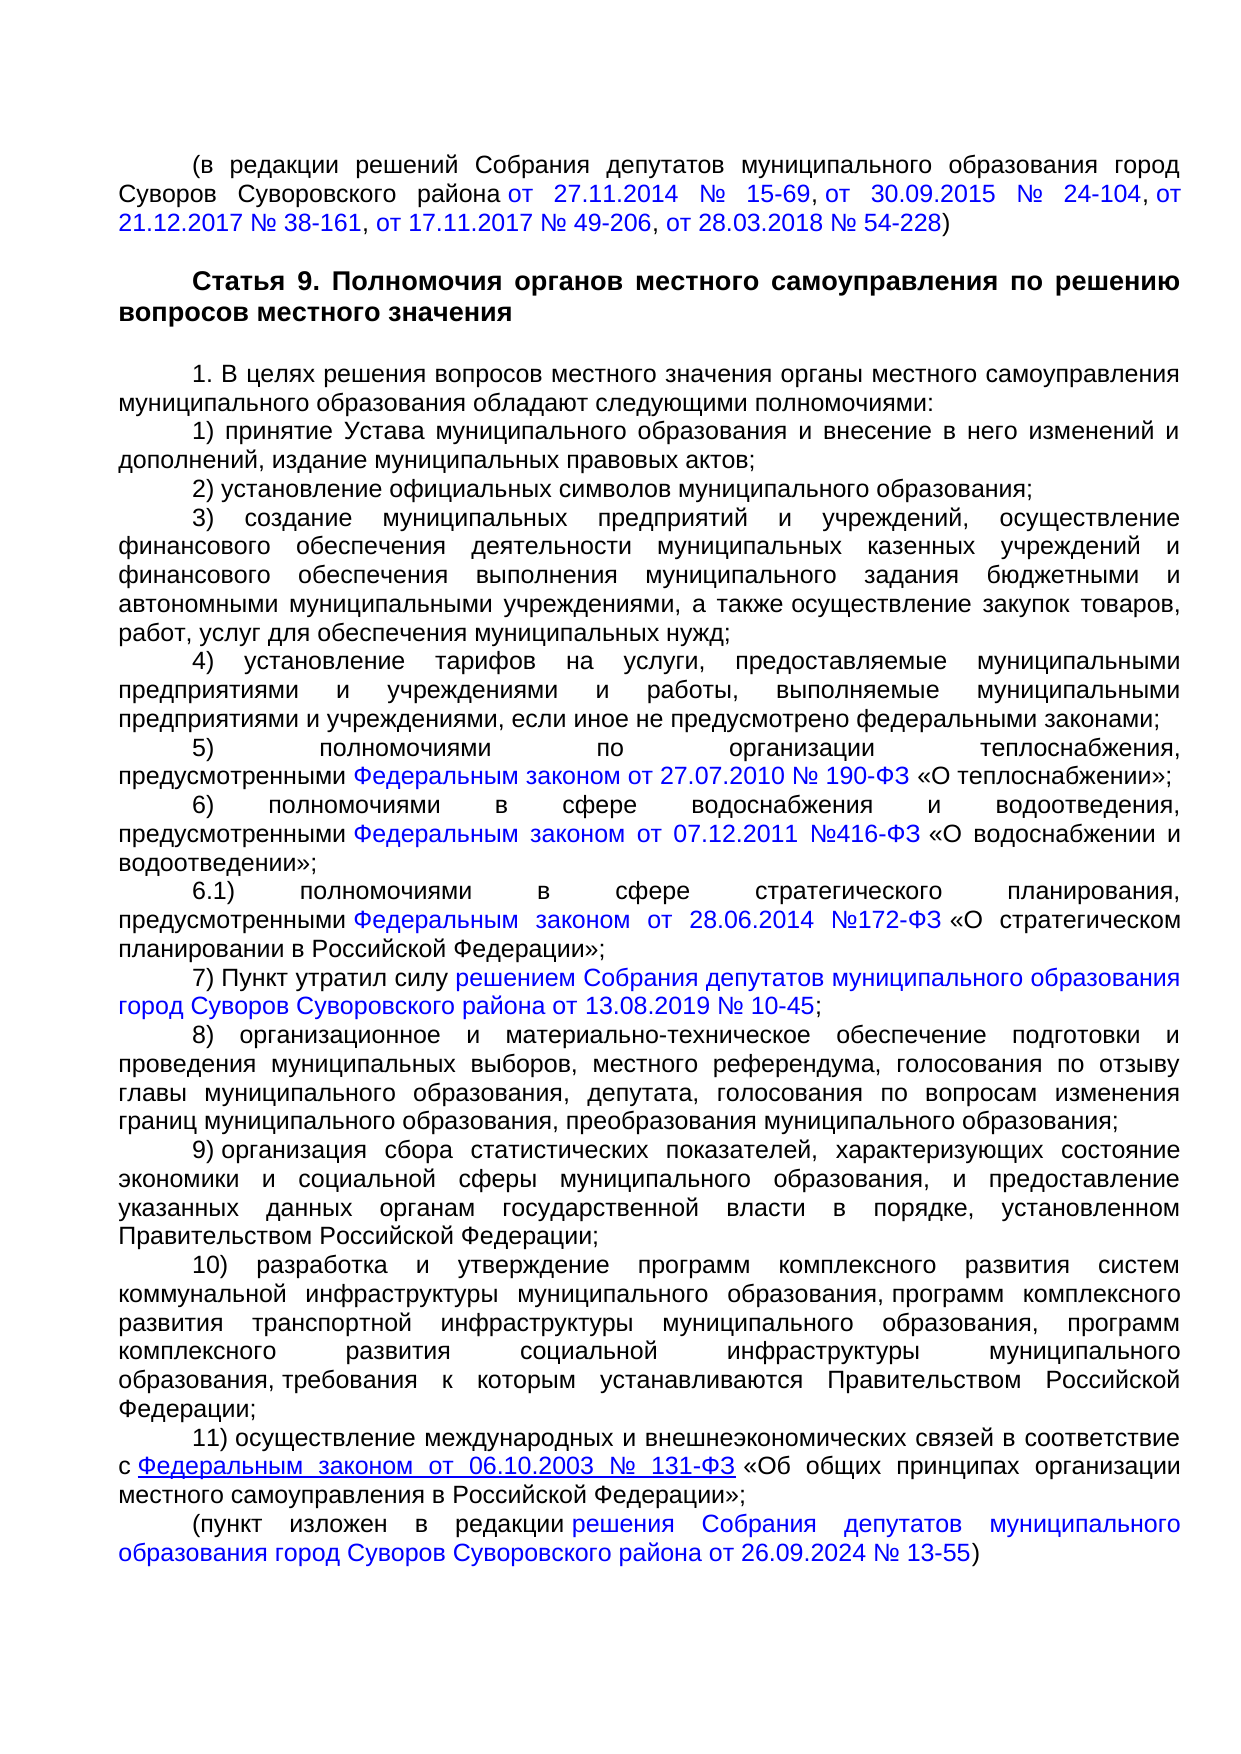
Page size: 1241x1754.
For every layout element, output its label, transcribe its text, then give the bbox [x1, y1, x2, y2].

text (в редакции решений Собрания депутатов муниципального образования город Суворов Суворовского района от 27.11.2014 № 15-69, от 30.09.2015 № 24-104, от 21.12.2017 № 38-161, от 17.11.2017 № 49-206, от 28.03.2018 № 54-228) [118, 150, 1181, 236]
text 7) Пункт утратил силу решением Собрания депутатов муниципального образования город Суворов Суворовского района от 13.08.2019 № 10-45; [118, 962, 1181, 1020]
text 1. В целях решения вопросов местного значения органы местного самоуправления муниципального образования обладают следующими полномочиями: [118, 359, 1181, 416]
text 6) полномочиями в сфере водоснабжения и водоотведения, предусмотренными Федеральным законом от 07.12.2011 №416-ФЗ «О водоснабжении и водоотведении»; [118, 790, 1181, 876]
text 5) полномочиями по организации теплоснабжения, предусмотренными Федеральным законом от 27.07.2010 № 190-ФЗ «О теплоснабжении»; [118, 732, 1181, 790]
text 11) осуществление международных и внешнеэкономических связей в соответствие с Федеральным законом от 06.10.2003 № 131-ФЗ «Об общих принципах организации местного самоуправления в Российской Федерации»; [118, 1422, 1181, 1509]
text (пункт изложен в редакции решения Собрания депутатов муниципального образования город Суворов Суворовского района от 26.09.2024 № 13-55) [118, 1509, 1181, 1566]
text 10) разработка и утверждение программ комплексного развития систем коммунальной инфраструктуры муниципального образования, программ комплексного развития транспортной инфраструктуры муниципального образования, программ комплексного развития социальной инфраструктуры муниципального образования, требования к которым устанавливаются Правительством Российской Федерации; [118, 1250, 1181, 1422]
text 2) установление официальных символов муниципального образования; [118, 474, 1181, 502]
text 4) установление тарифов на услуги, предоставляемые муниципальными предприятиями и учреждениями и работы, выполняемые муниципальными предприятиями и учреждениями, если иное не предусмотрено федеральными законами; [118, 646, 1181, 732]
text 8) организационное и материально-техническое обеспечение подготовки и проведения муниципальных выборов, местного референдума, голосования по отзыву главы муниципального образования, депутата, голосования по вопросам изменения границ муниципального образования, преобразования муниципального образования; [118, 1020, 1181, 1135]
text 9) организация сбора статистических показателей, характеризующих состояние экономики и социальной сферы муниципального образования, и предоставление указанных данных органам государственной власти в порядке, установленном Правительством Российской Федерации; [118, 1135, 1181, 1250]
text 6.1) полномочиями в сфере стратегического планирования, предусмотренными Федеральным законом от 28.06.2014 №172-ФЗ «О стратегическом планировании в Российской Федерации»; [118, 876, 1181, 962]
text 1) принятие Устава муниципального образования и внесение в него изменений и дополнений, издание муниципальных правовых актов; [118, 416, 1181, 474]
text Статья 9. Полномочия органов местного самоуправления по решению вопросов местного значения [118, 265, 1181, 327]
text 3) создание муниципальных предприятий и учреждений, осуществление финансового обеспечения деятельности муниципальных казенных учреждений и финансового обеспечения выполнения муниципального задания бюджетными и автономными муниципальными учреждениями, а также осуществление закупок товаров, работ, услуг для обеспечения муниципальных нужд; [118, 502, 1181, 646]
